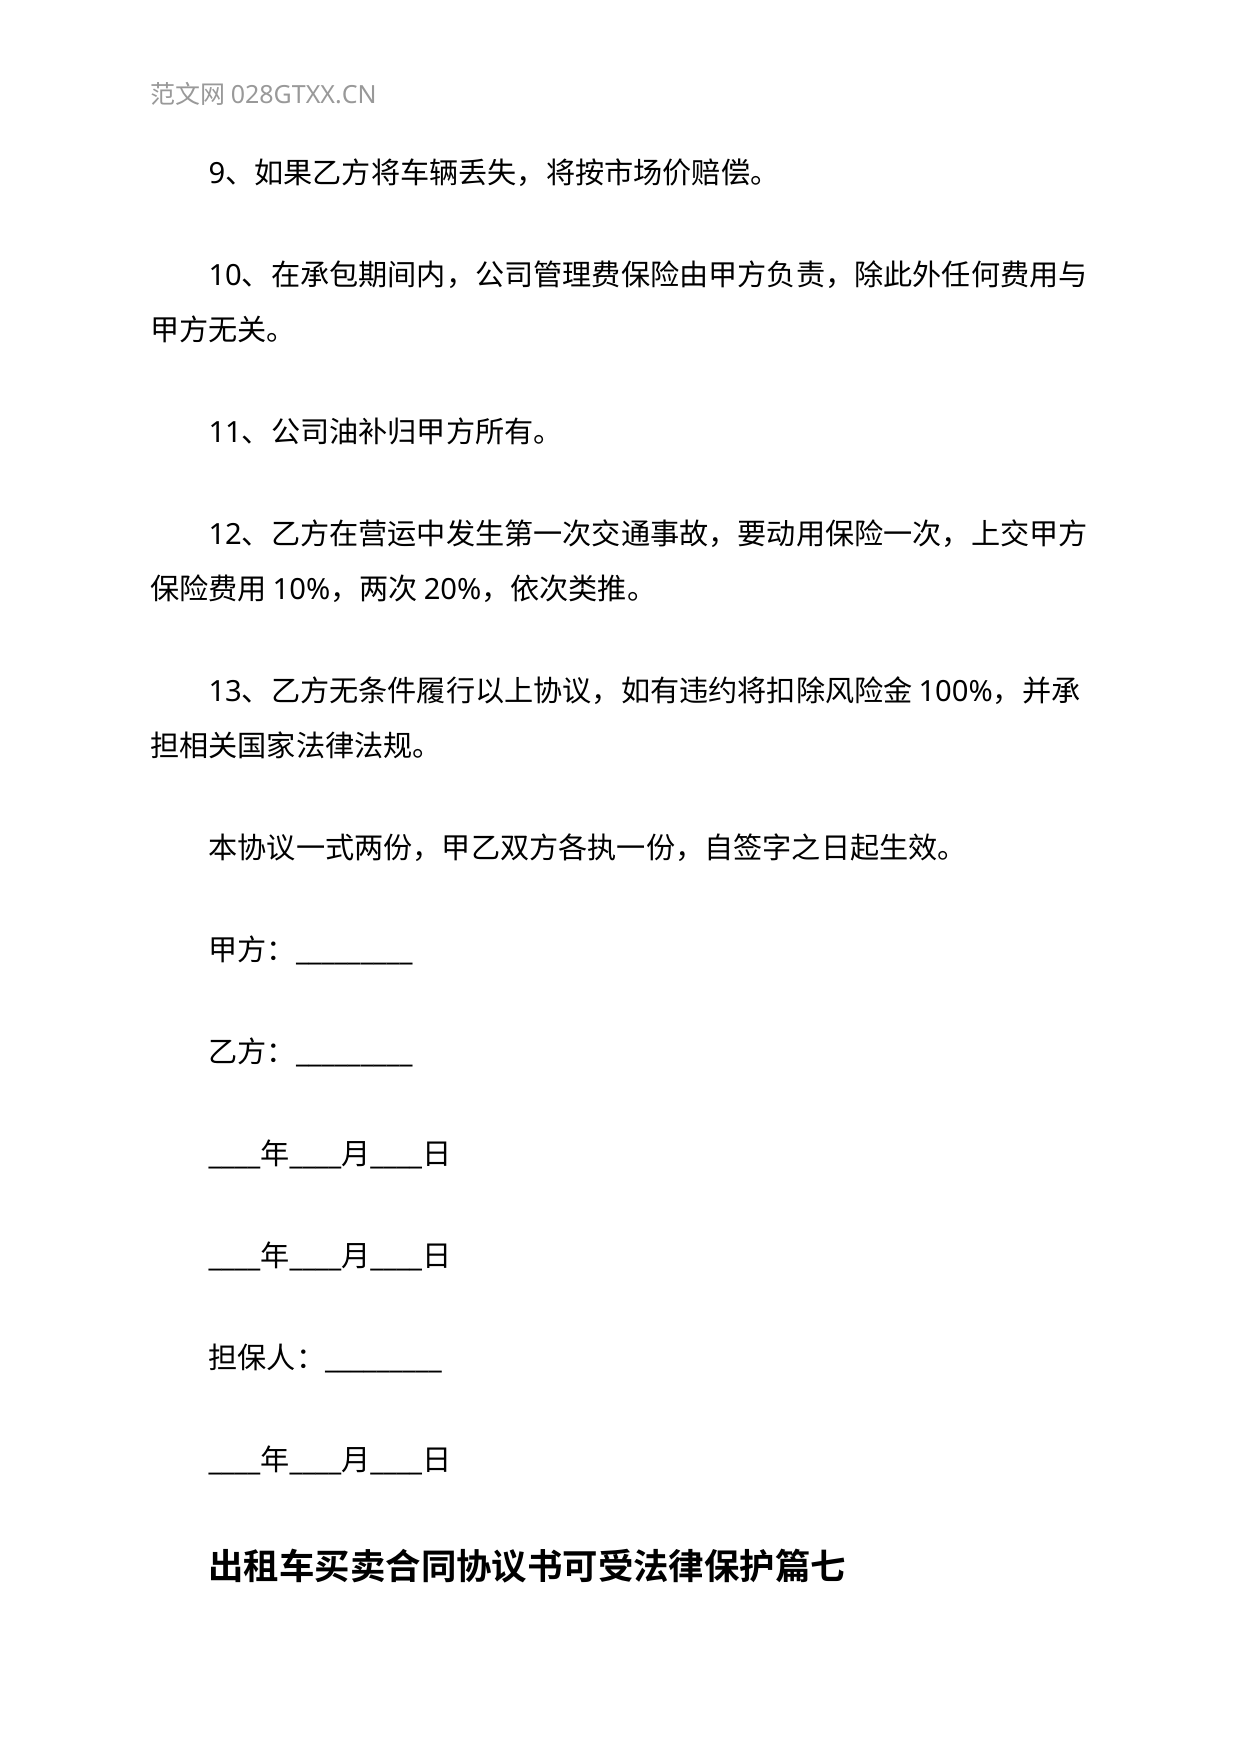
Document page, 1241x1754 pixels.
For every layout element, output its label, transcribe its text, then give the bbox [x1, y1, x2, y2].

text 本协议一式两份，甲乙双方各执一份，自签字之日起生效。 [150, 824, 1090, 867]
text 担保人：_________ [150, 1334, 1090, 1377]
text ____年____月____日 [150, 1130, 1090, 1173]
text 12、乙方在营运中发生第一次交通事故，要动用保险一次，上交甲方保险费用10%，两次20%，依次类推。 [150, 511, 1090, 608]
text 出租车买卖合同协议书可受法律保护篇七 [150, 1538, 1090, 1589]
text 13、乙方无条件履行以上协议，如有违约将扣除风险金100%，并承担相关国家法律法规。 [150, 668, 1090, 765]
text 11、公司油补归甲方所有。 [150, 409, 1090, 451]
text ____年____月____日 [150, 1232, 1090, 1274]
text ____年____月____日 [150, 1436, 1090, 1478]
text 甲方：_________ [150, 926, 1090, 969]
text 乙方：_________ [150, 1028, 1090, 1071]
text 9、如果乙方将车辆丢失，将按市场价赔偿。 [150, 150, 1090, 192]
text 10、在承包期间内，公司管理费保险由甲方负责，除此外任何费用与甲方无关。 [150, 252, 1090, 349]
